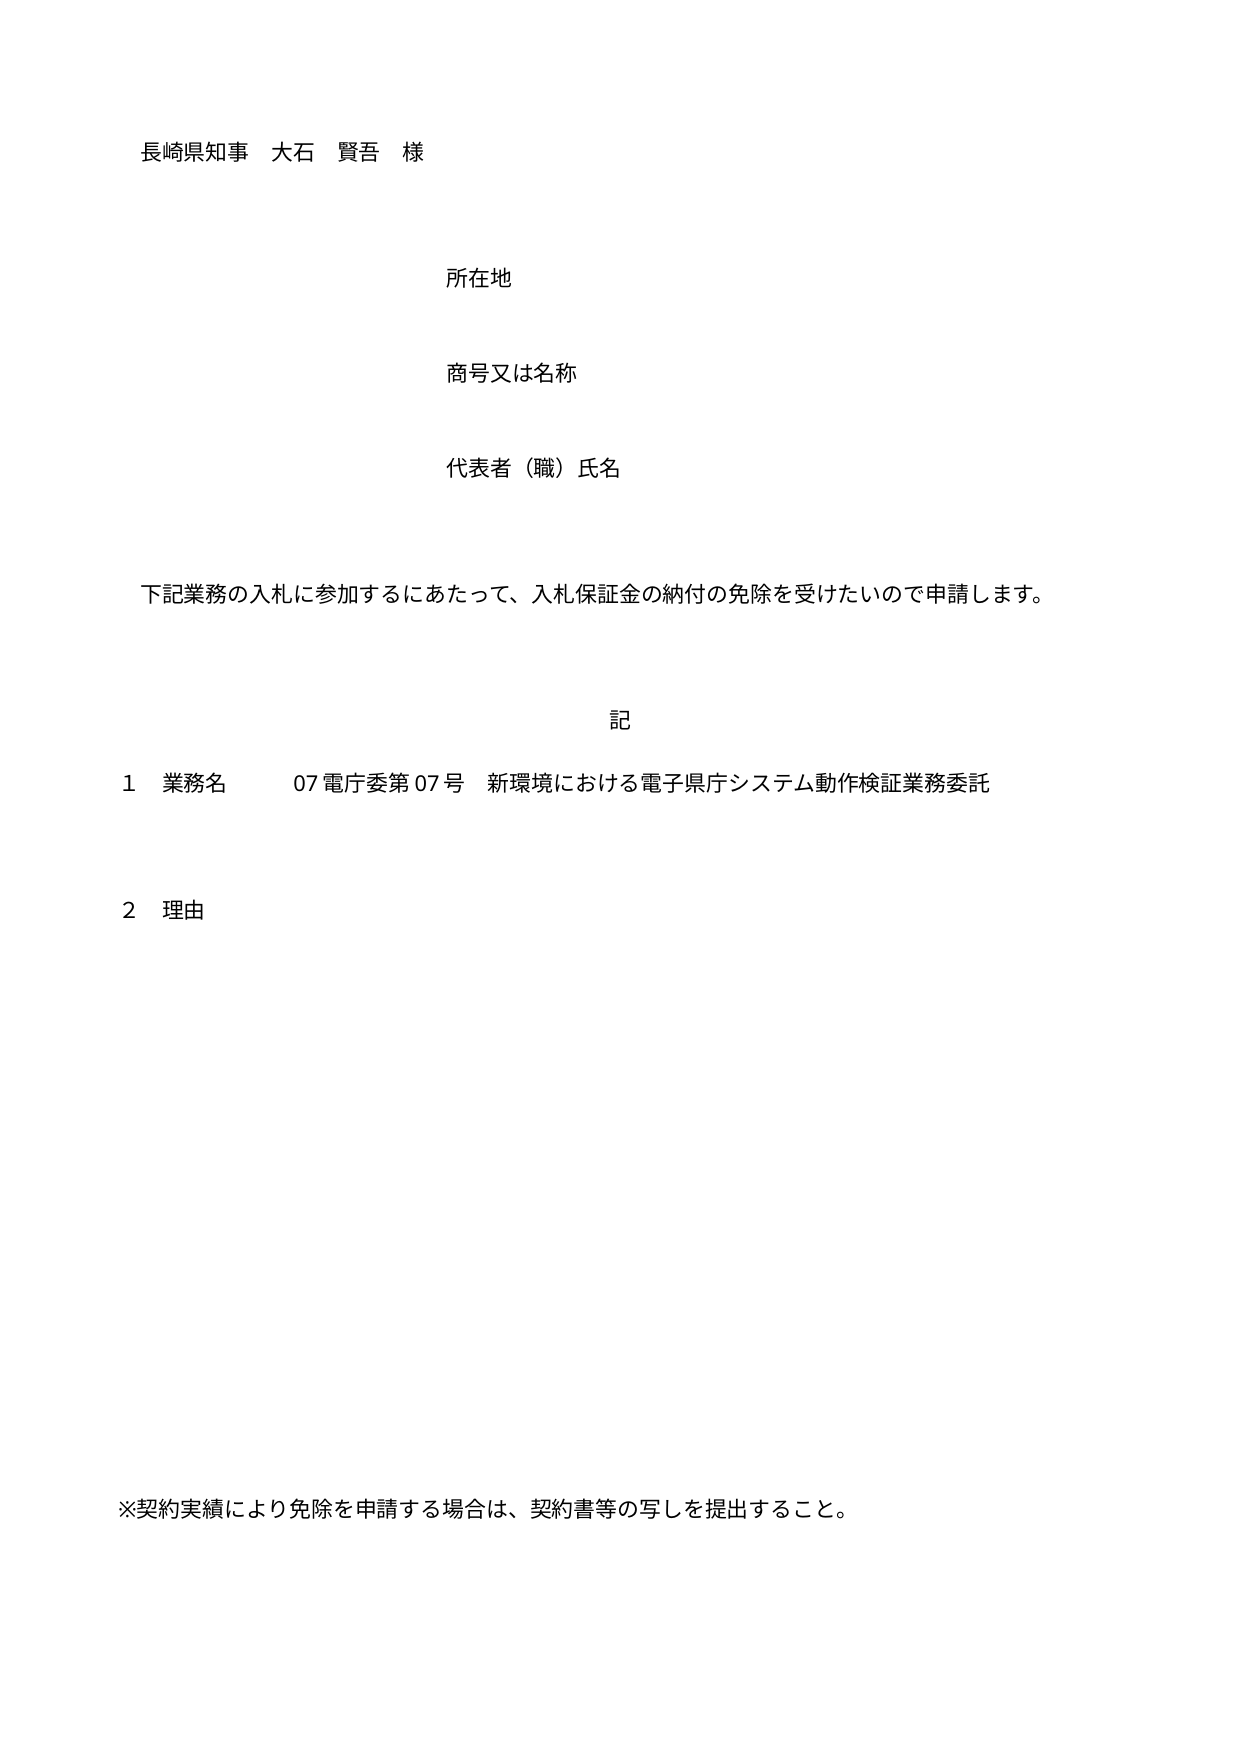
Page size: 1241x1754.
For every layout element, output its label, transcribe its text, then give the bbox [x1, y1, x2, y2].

subtitle 記 [118, 688, 1122, 751]
text ※契約実績により免除を申請する場合は、契約書等の写しを提出すること。 [118, 1477, 1122, 1540]
text １ 業務名 07電庁委第07号 新環境における電子県庁システム動作検証業務委託 [118, 751, 1122, 814]
text 商号又は名称 [118, 340, 1122, 403]
text 代表者（職）氏名 [118, 435, 1122, 498]
text 所在地 [118, 246, 1122, 309]
text 下記業務の入札に参加するにあたって、入札保証金の納付の免除を受けたいので申請します。 [118, 561, 1122, 624]
text ２ 理由 [118, 877, 1122, 940]
text 長崎県知事 大石 賢吾 様 [118, 119, 1122, 183]
